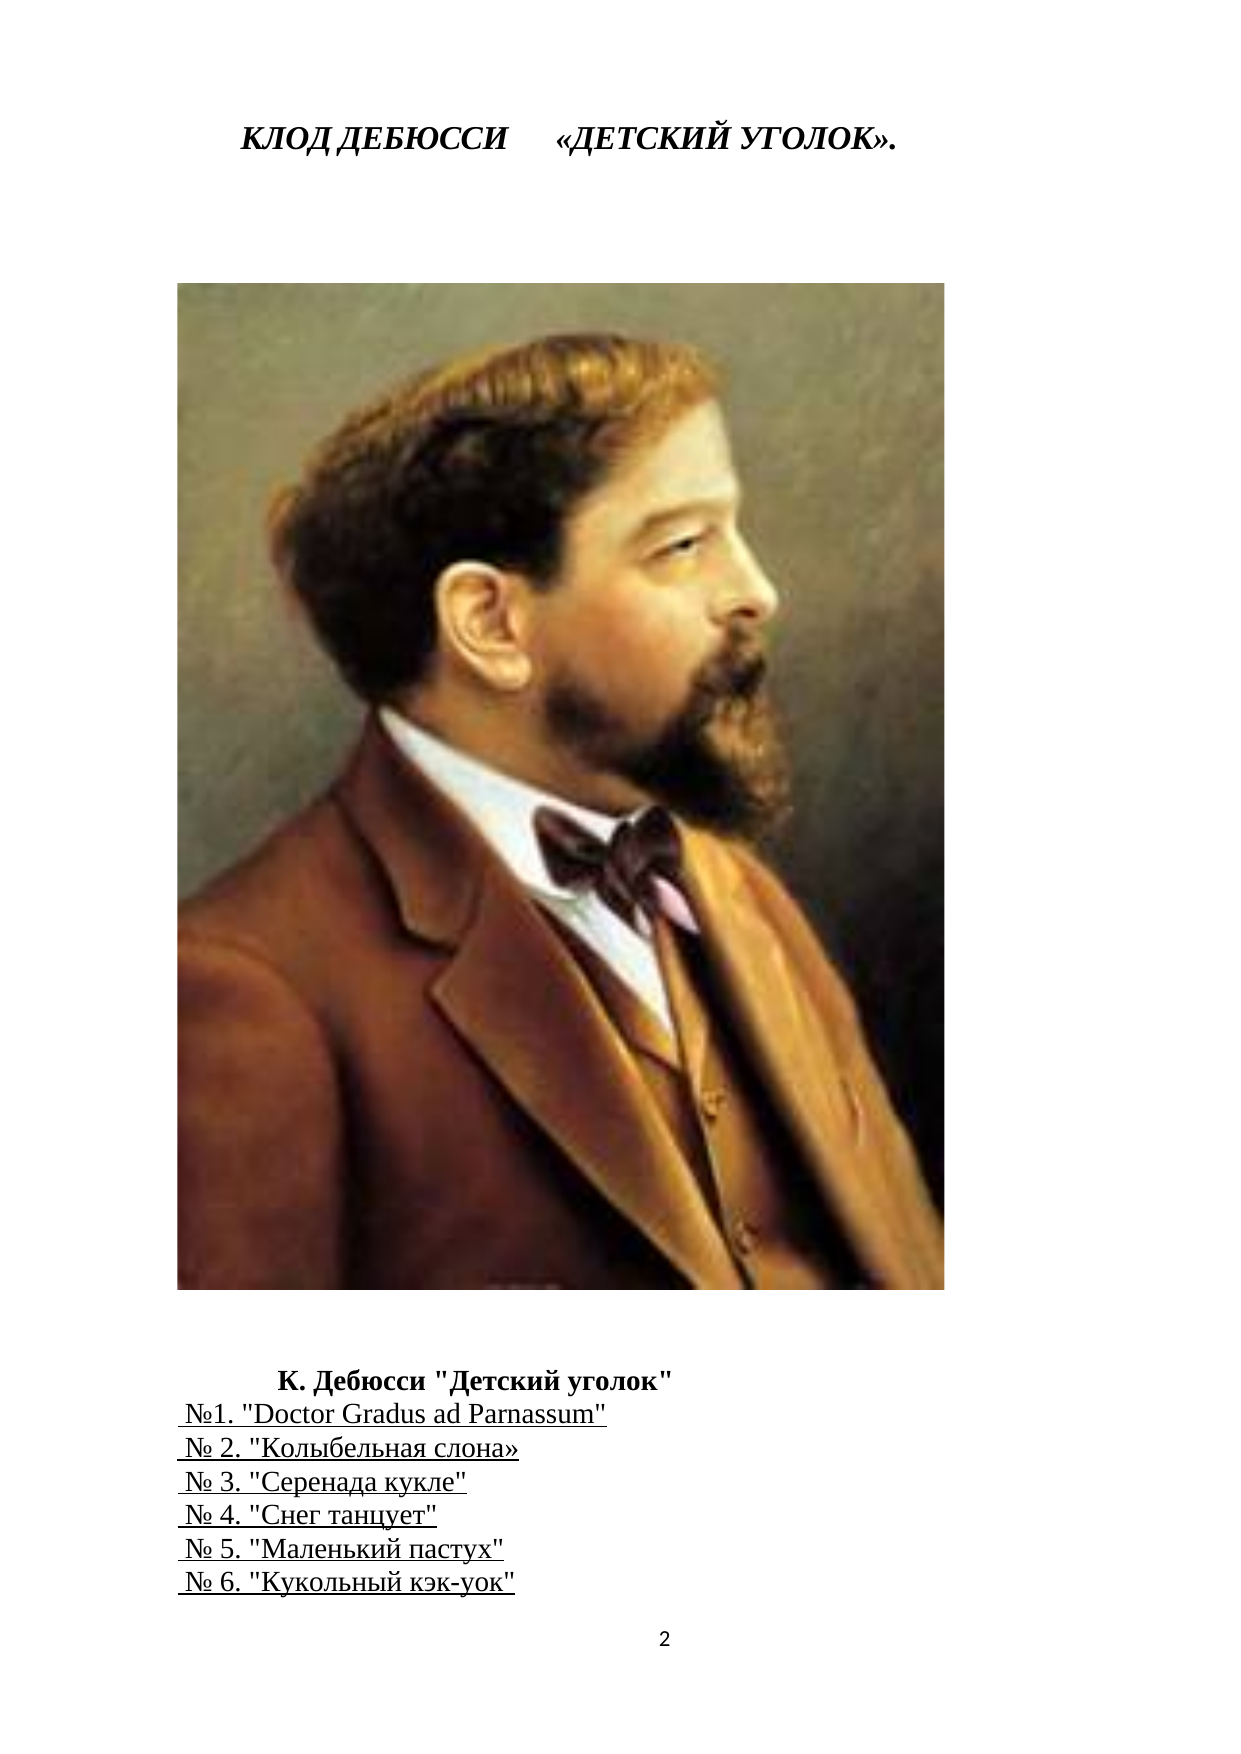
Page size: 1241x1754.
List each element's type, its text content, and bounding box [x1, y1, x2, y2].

text № 5. "Маленький пастух" [177, 1531, 1152, 1564]
text №1. "Doctor Gradus ad Parnassum" [177, 1397, 1152, 1430]
text К. Дебюсси "Детский уголок" [177, 1340, 1152, 1397]
text № 6. "Кукольный кэк-уок" [177, 1564, 1152, 1598]
text № 3. "Серенада кукле" [177, 1464, 1152, 1497]
text Клод Дебюсси «Детский Уголок». [177, 118, 1152, 156]
text № 2. "Колыбельная слона» [177, 1430, 1152, 1464]
text № 4. "Снег танцует" [177, 1497, 1152, 1531]
picture [177, 283, 945, 1290]
